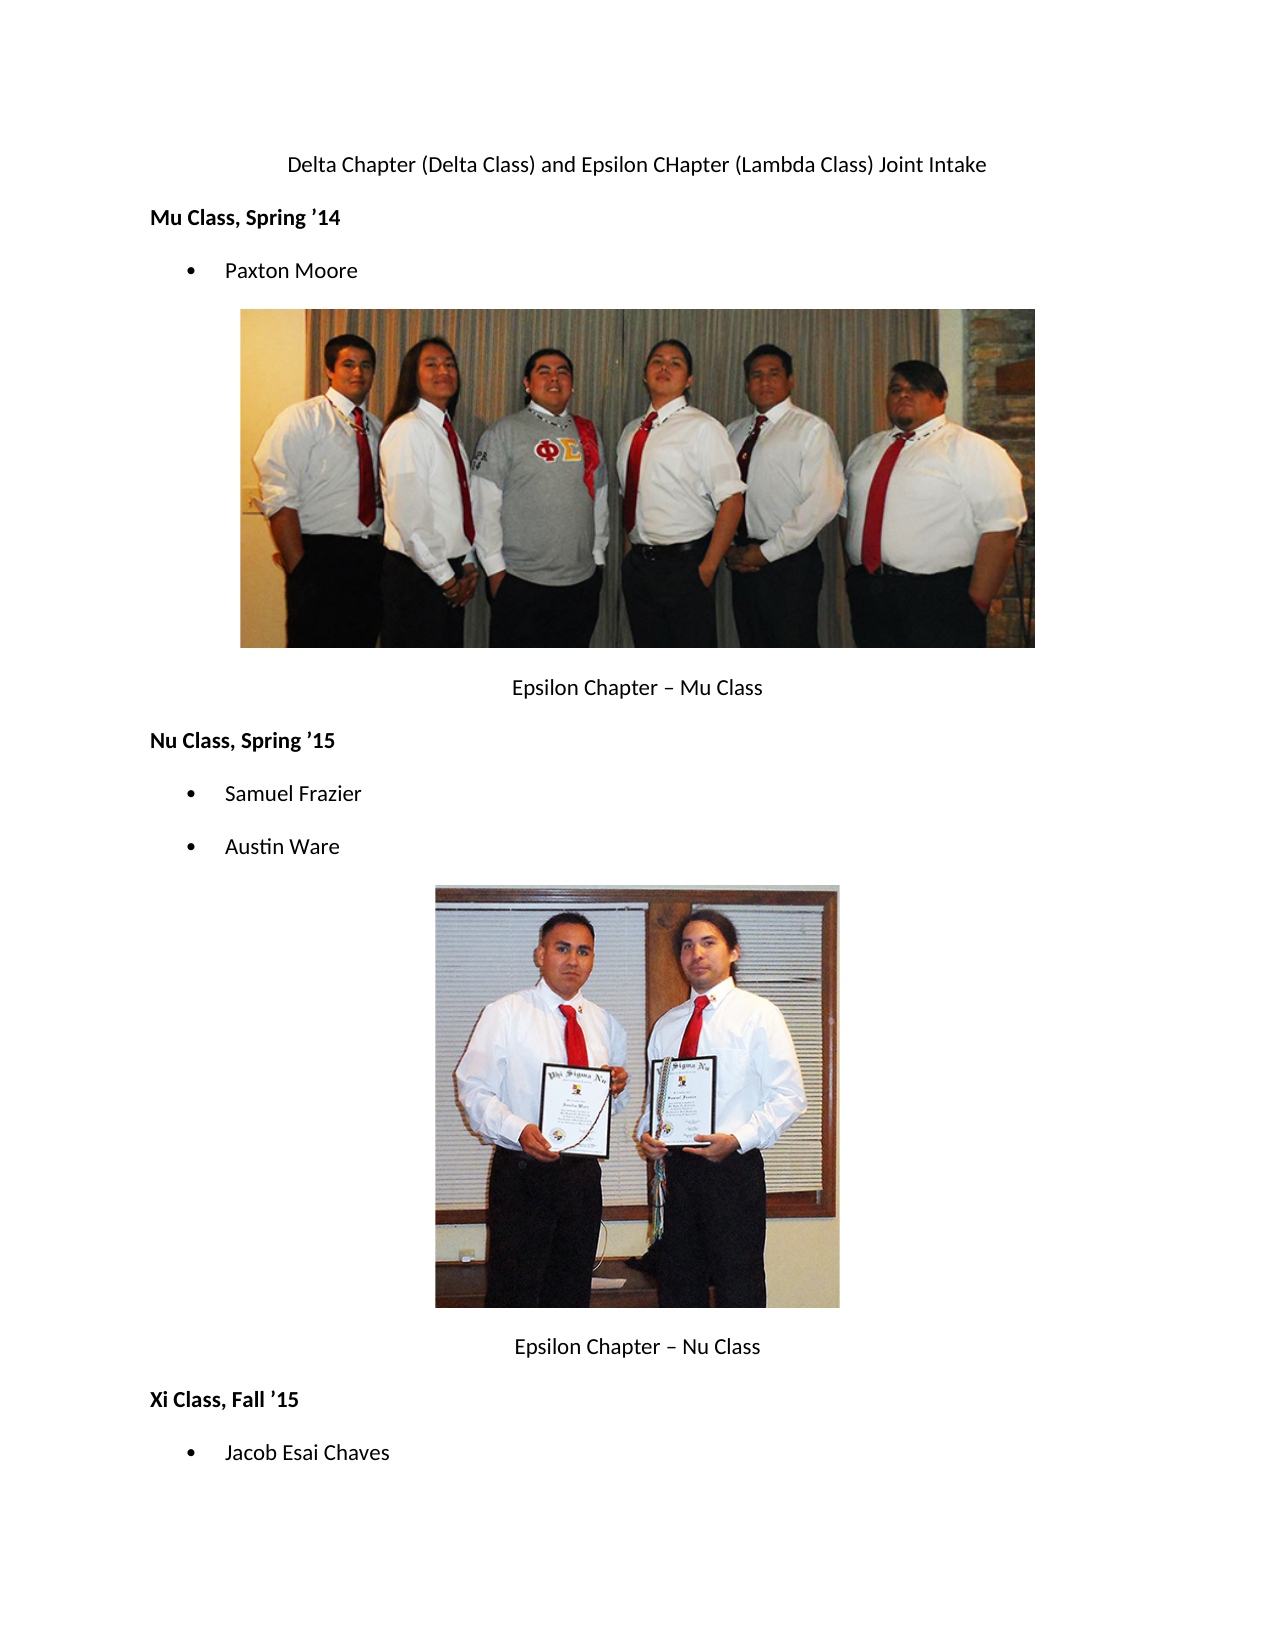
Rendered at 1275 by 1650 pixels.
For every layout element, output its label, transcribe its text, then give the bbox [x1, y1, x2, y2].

text Epsilon Chapter – Nu Class [150, 1332, 1125, 1360]
text Mu Class, Spring ’14 [150, 203, 1125, 231]
list Paxton Moore [187, 256, 1125, 284]
list Austin Ware [187, 832, 1125, 860]
text Xi Class, Fall ’15 [150, 1385, 1125, 1413]
list Samuel Frazier [187, 779, 1125, 807]
list Jacob Esai Chaves [187, 1438, 1125, 1466]
text Delta Chapter (Delta Class) and Epsilon CHapter (Lambda Class) Joint Intake [150, 150, 1125, 178]
picture [435, 885, 840, 1308]
text Epsilon Chapter – Mu Class [150, 673, 1125, 701]
picture [240, 309, 1035, 648]
text Nu Class, Spring ’15 [150, 726, 1125, 754]
